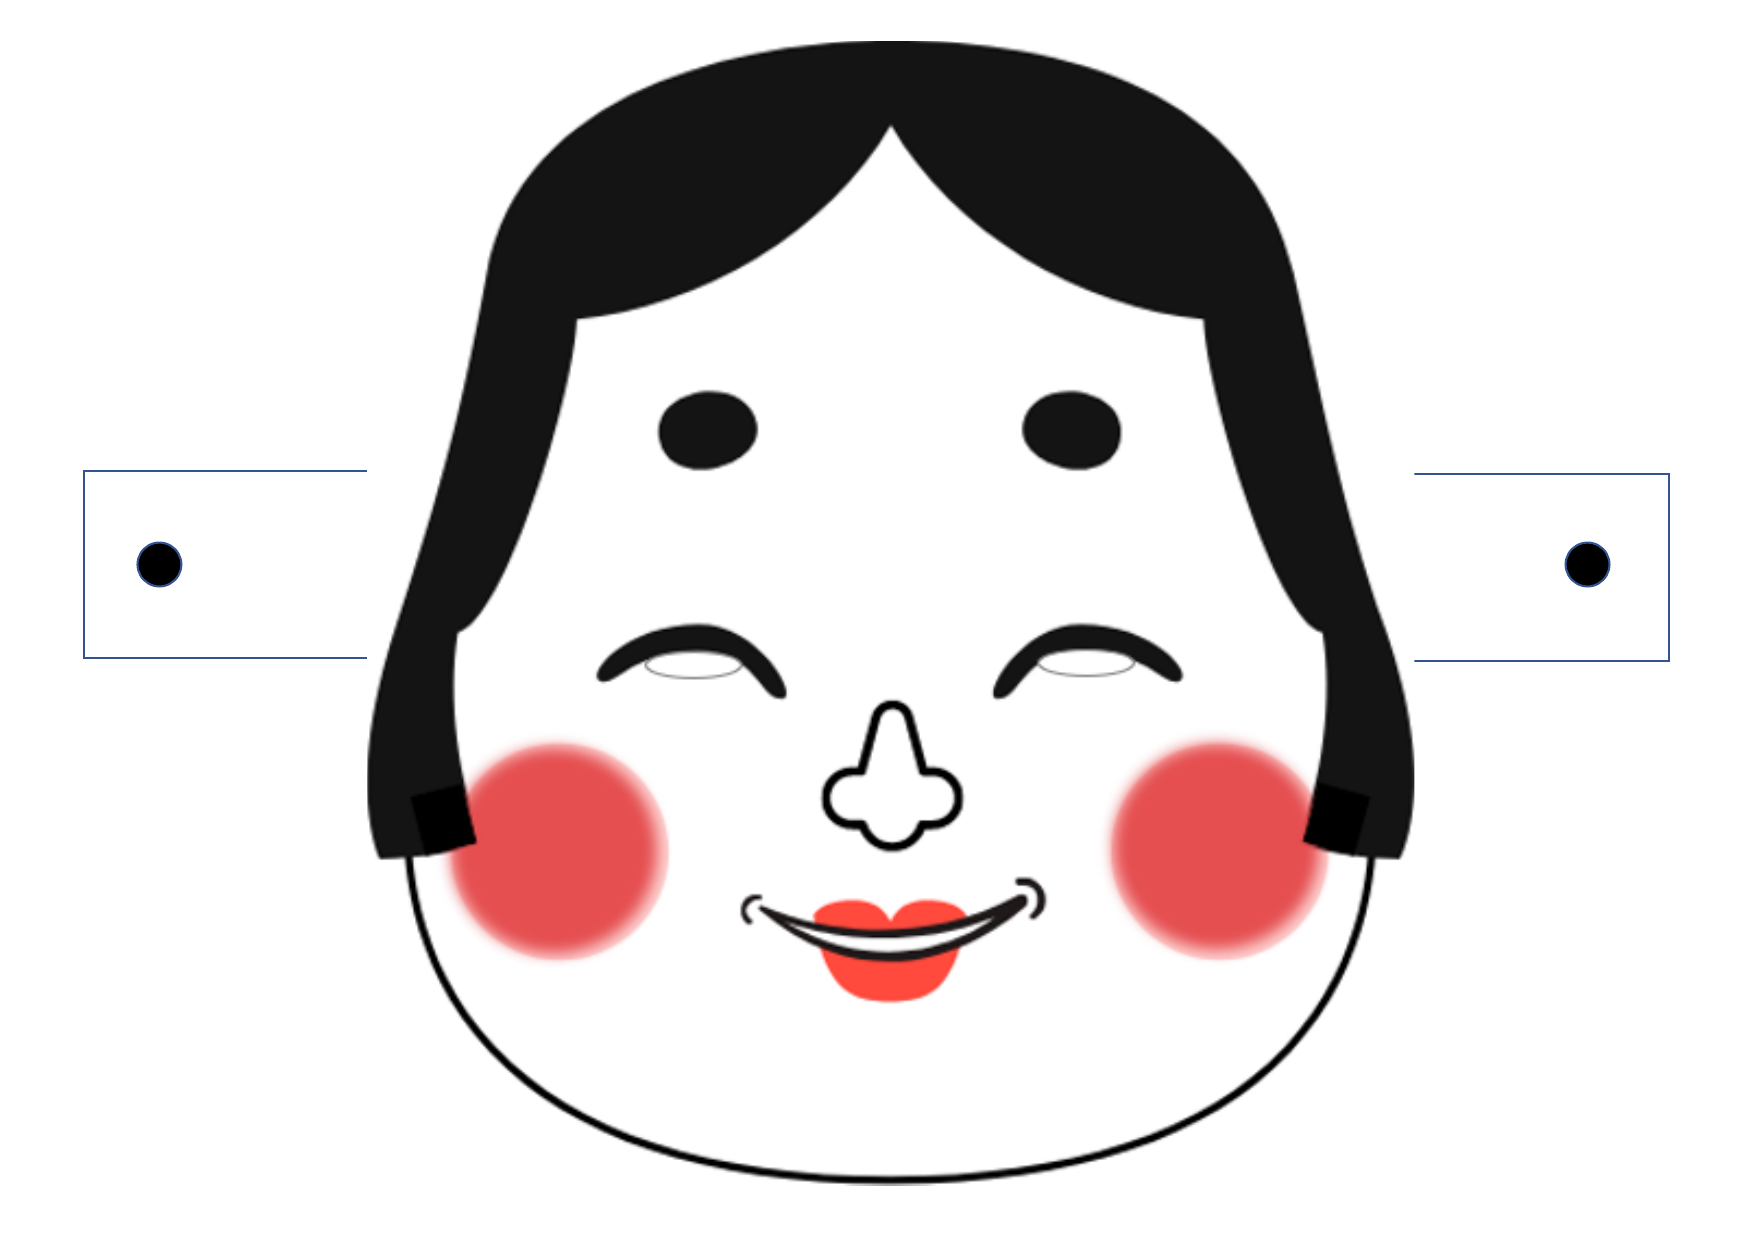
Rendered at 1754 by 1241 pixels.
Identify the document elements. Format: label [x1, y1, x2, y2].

picture [367, 41, 1415, 1186]
